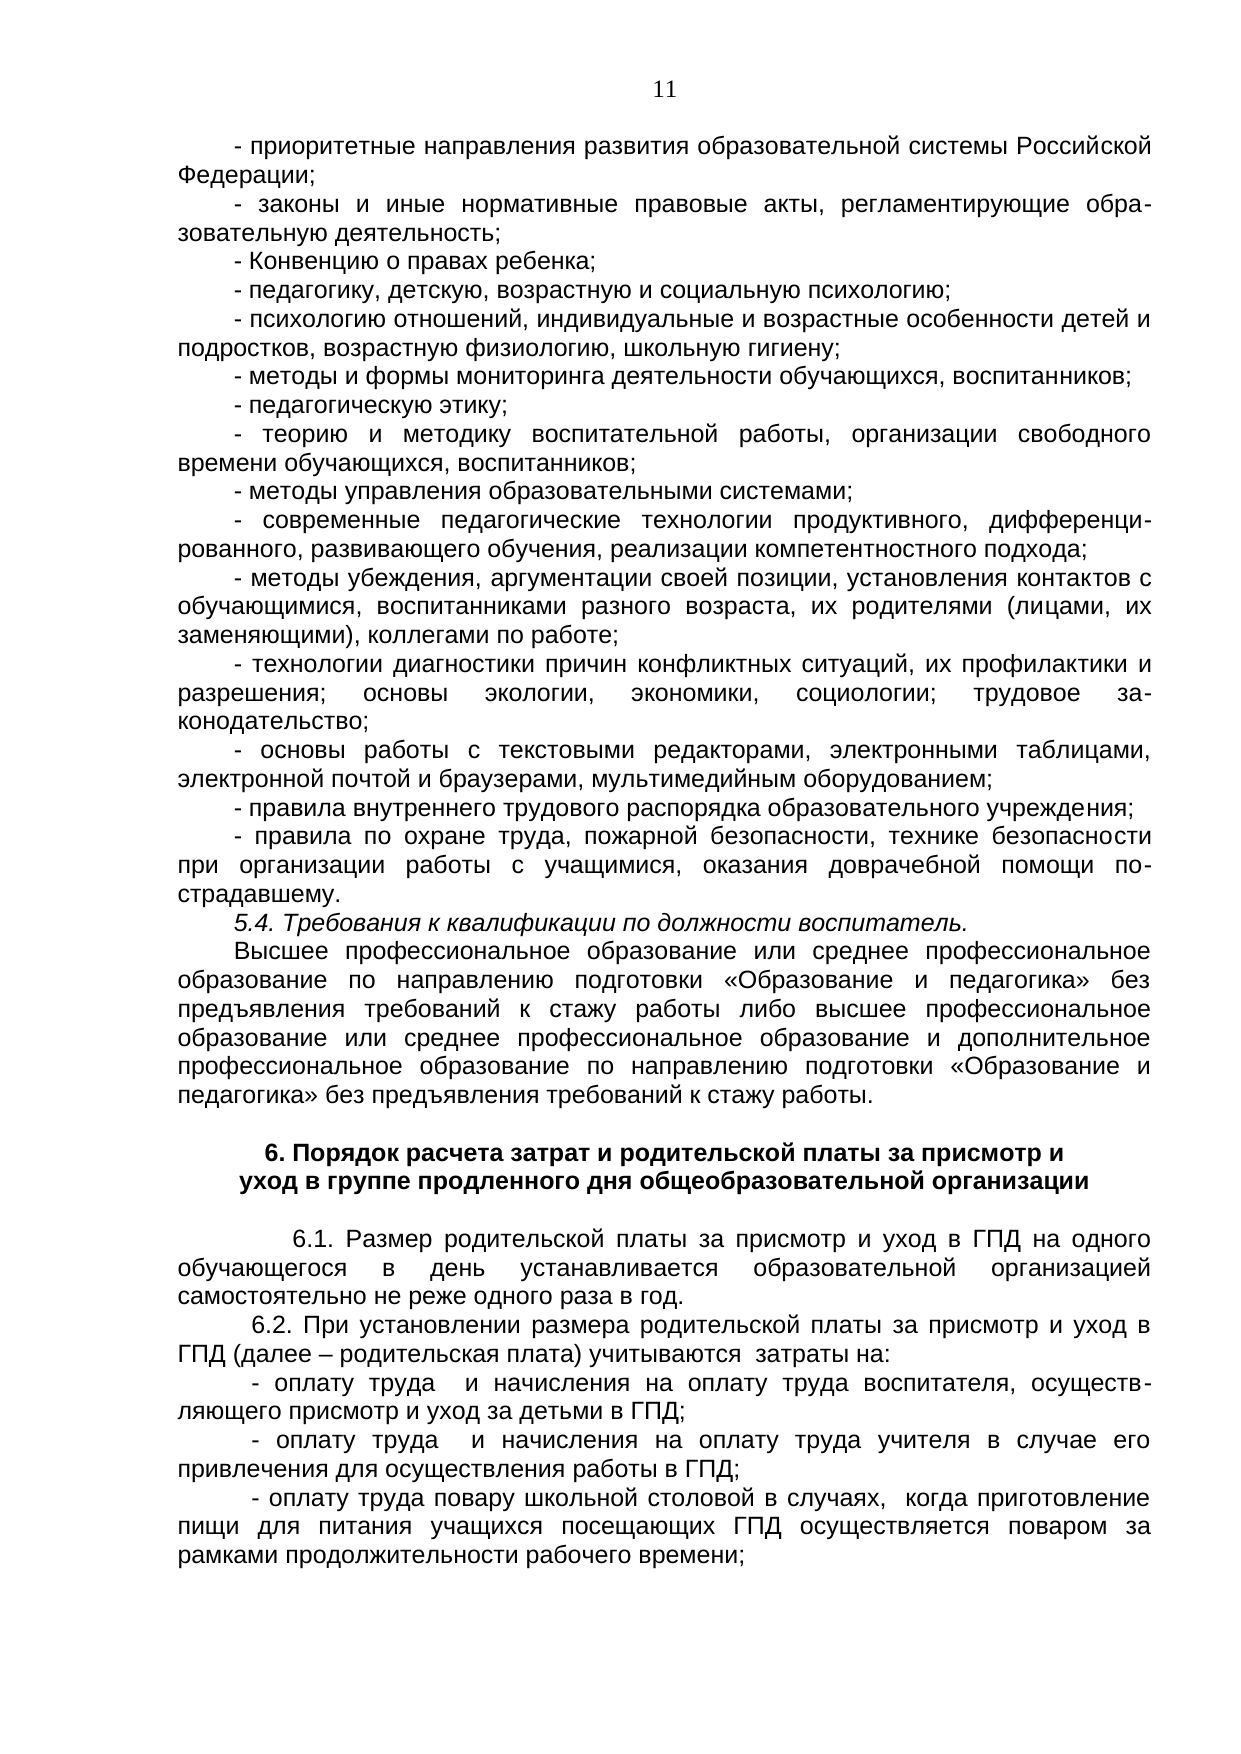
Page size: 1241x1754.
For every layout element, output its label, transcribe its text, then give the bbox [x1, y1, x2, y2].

text - правила по охране труда, пожарной безопасности, технике безопасности при организации работы с учащимися, оказания доврачебной помощи пострадавшему. [177, 821, 1152, 908]
text - педагогическую этику; [177, 390, 1152, 419]
text - оплату труда повару школьной столовой в случаях, когда приготовление пищи для питания учащихся посещающих ГПД осуществляется поваром за рамками продолжительности рабочего времени; [177, 1483, 1152, 1569]
text - оплату труда и начисления на оплату труда учителя в случае его привлечения для осуществления работы в ГПД; [177, 1425, 1152, 1483]
text 6.2. При установлении размера родительской платы за присмотр и уход в ГПД (далее – родительская плата) учитываются затраты на: [177, 1310, 1152, 1368]
text - оплату труда и начисления на оплату труда воспитателя, осуществляющего присмотр и уход за детьми в ГПД; [177, 1368, 1152, 1425]
text уход в группе продленного дня общеобразовательной организации [177, 1166, 1152, 1195]
text - законы и иные нормативные правовые акты, регламентирующие образовательную деятельность; [177, 189, 1152, 246]
text - методы управления образовательными системами; [177, 476, 1152, 505]
text - правила внутреннего трудового распорядка образовательного учреждения; [177, 793, 1152, 821]
text - технологии диагностики причин конфликтных ситуаций, их профилактики и разрешения; основы экологии, экономики, социологии; трудовое законодательство; [177, 649, 1152, 735]
text Высшее профессиональное образование или среднее профессиональное образование по направлению подготовки «Образование и педагогика» без предъявления требований к стажу работы либо высшее профессиональное образование или среднее профессиональное образование и дополнительное профессиональное образование по направлению подготовки «Образование и педагогика» без предъявления требований к стажу работы. [177, 936, 1152, 1109]
text 6.1. Размер родительской платы за присмотр и уход в ГПД на одного обучающегося в день устанавливается образовательной организацией самостоятельно не реже одного раза в год. [177, 1224, 1152, 1310]
text - теорию и методику воспитательной работы, организации свободного времени обучающихся, воспитанников; [177, 419, 1152, 476]
text 5.4. Требования к квалификации по должности воспитатель. [177, 908, 1152, 936]
text 6. Порядок расчета затрат и родительской платы за присмотр и [177, 1138, 1152, 1166]
text - педагогику, детскую, возрастную и социальную психологию; [177, 275, 1152, 304]
text - приоритетные направления развития образовательной системы Российской Федерации; [177, 131, 1152, 189]
text - методы убеждения, аргументации своей позиции, установления контактов с обучающимися, воспитанниками разного возраста, их родителями (лицами, их заменяющими), коллегами по работе; [177, 563, 1152, 649]
text - Конвенцию о правах ребенка; [177, 246, 1152, 275]
text - основы работы с текстовыми редакторами, электронными таблицами, электронной почтой и браузерами, мультимедийным оборудованием; [177, 735, 1152, 793]
text - психологию отношений, индивидуальные и возрастные особенности детей и подростков, возрастную физиологию, школьную гигиену; [177, 304, 1152, 361]
text - современные педагогические технологии продуктивного, дифференцированного, развивающего обучения, реализации компетентностного подхода; [177, 505, 1152, 563]
text - методы и формы мониторинга деятельности обучающихся, воспитанников; [177, 361, 1152, 390]
